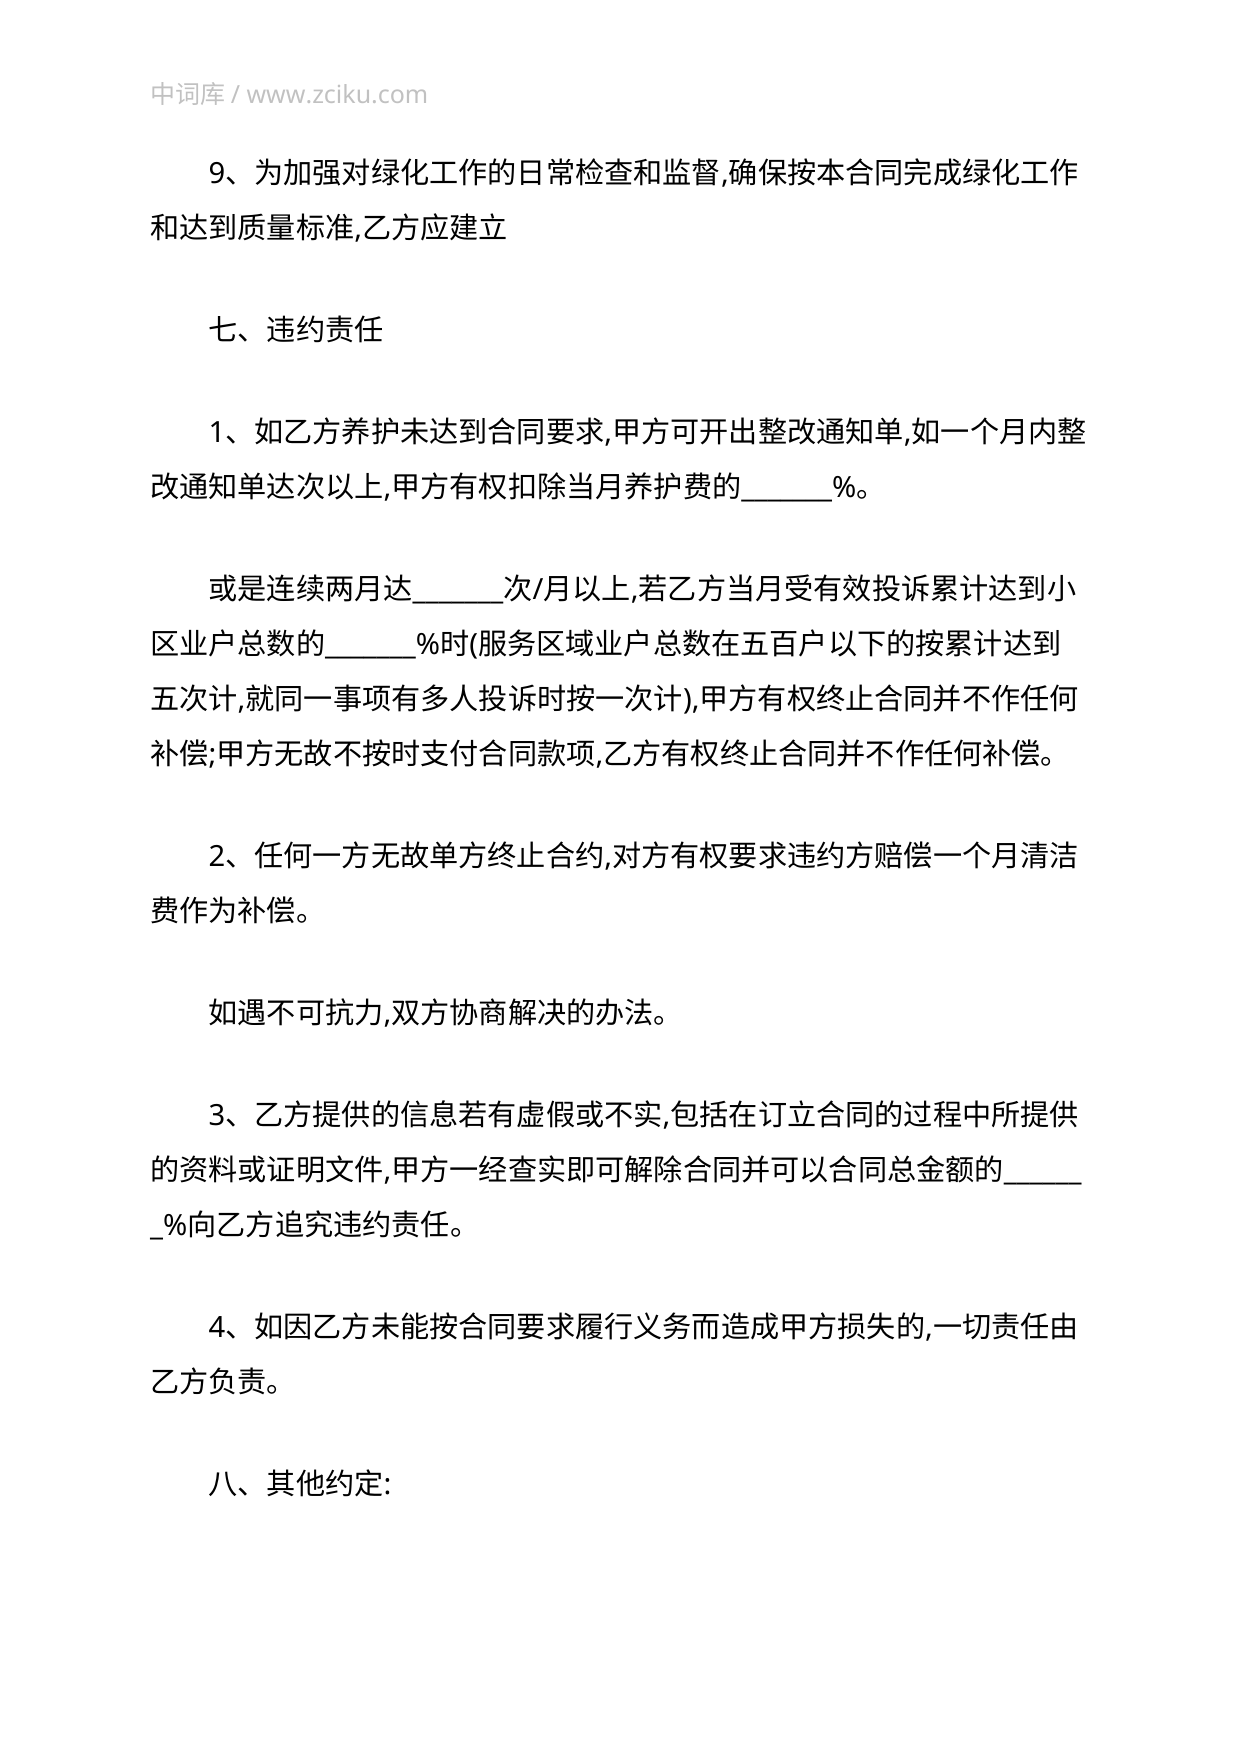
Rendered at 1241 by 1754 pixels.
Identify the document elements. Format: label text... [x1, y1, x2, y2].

text 七、违约责任 [150, 307, 1090, 349]
text 八、其他约定: [150, 1460, 1090, 1503]
text 或是连续两月达_______次/月以上,若乙方当月受有效投诉累计达到小区业户总数的_______%时(服务区域业户总数在五百户以下的按累计达到五次计,就同一事项有多人投诉时按一次计),甲方有权终止合同并不作任何补偿;甲方无故不按时支付合同款项,乙方有权终止合同并不作任何补偿。 [150, 566, 1090, 773]
text 4、如因乙方未能按合同要求履行义务而造成甲方损失的,一切责任由乙方负责。 [150, 1303, 1090, 1401]
text 如遇不可抗力,双方协商解决的办法。 [150, 989, 1090, 1032]
text 9、为加强对绿化工作的日常检查和监督,确保按本合同完成绿化工作和达到质量标准,乙方应建立 [150, 150, 1090, 247]
text 1、如乙方养护未达到合同要求,甲方可开出整改通知单,如一个月内整改通知单达次以上,甲方有权扣除当月养护费的_______%。 [150, 409, 1090, 506]
text 3、乙方提供的信息若有虚假或不实,包括在订立合同的过程中所提供的资料或证明文件,甲方一经查实即可解除合同并可以合同总金额的_______%向乙方追究违约责任。 [150, 1091, 1090, 1244]
text 2、任何一方无故单方终止合约,对方有权要求违约方赔偿一个月清洁费作为补偿。 [150, 833, 1090, 930]
